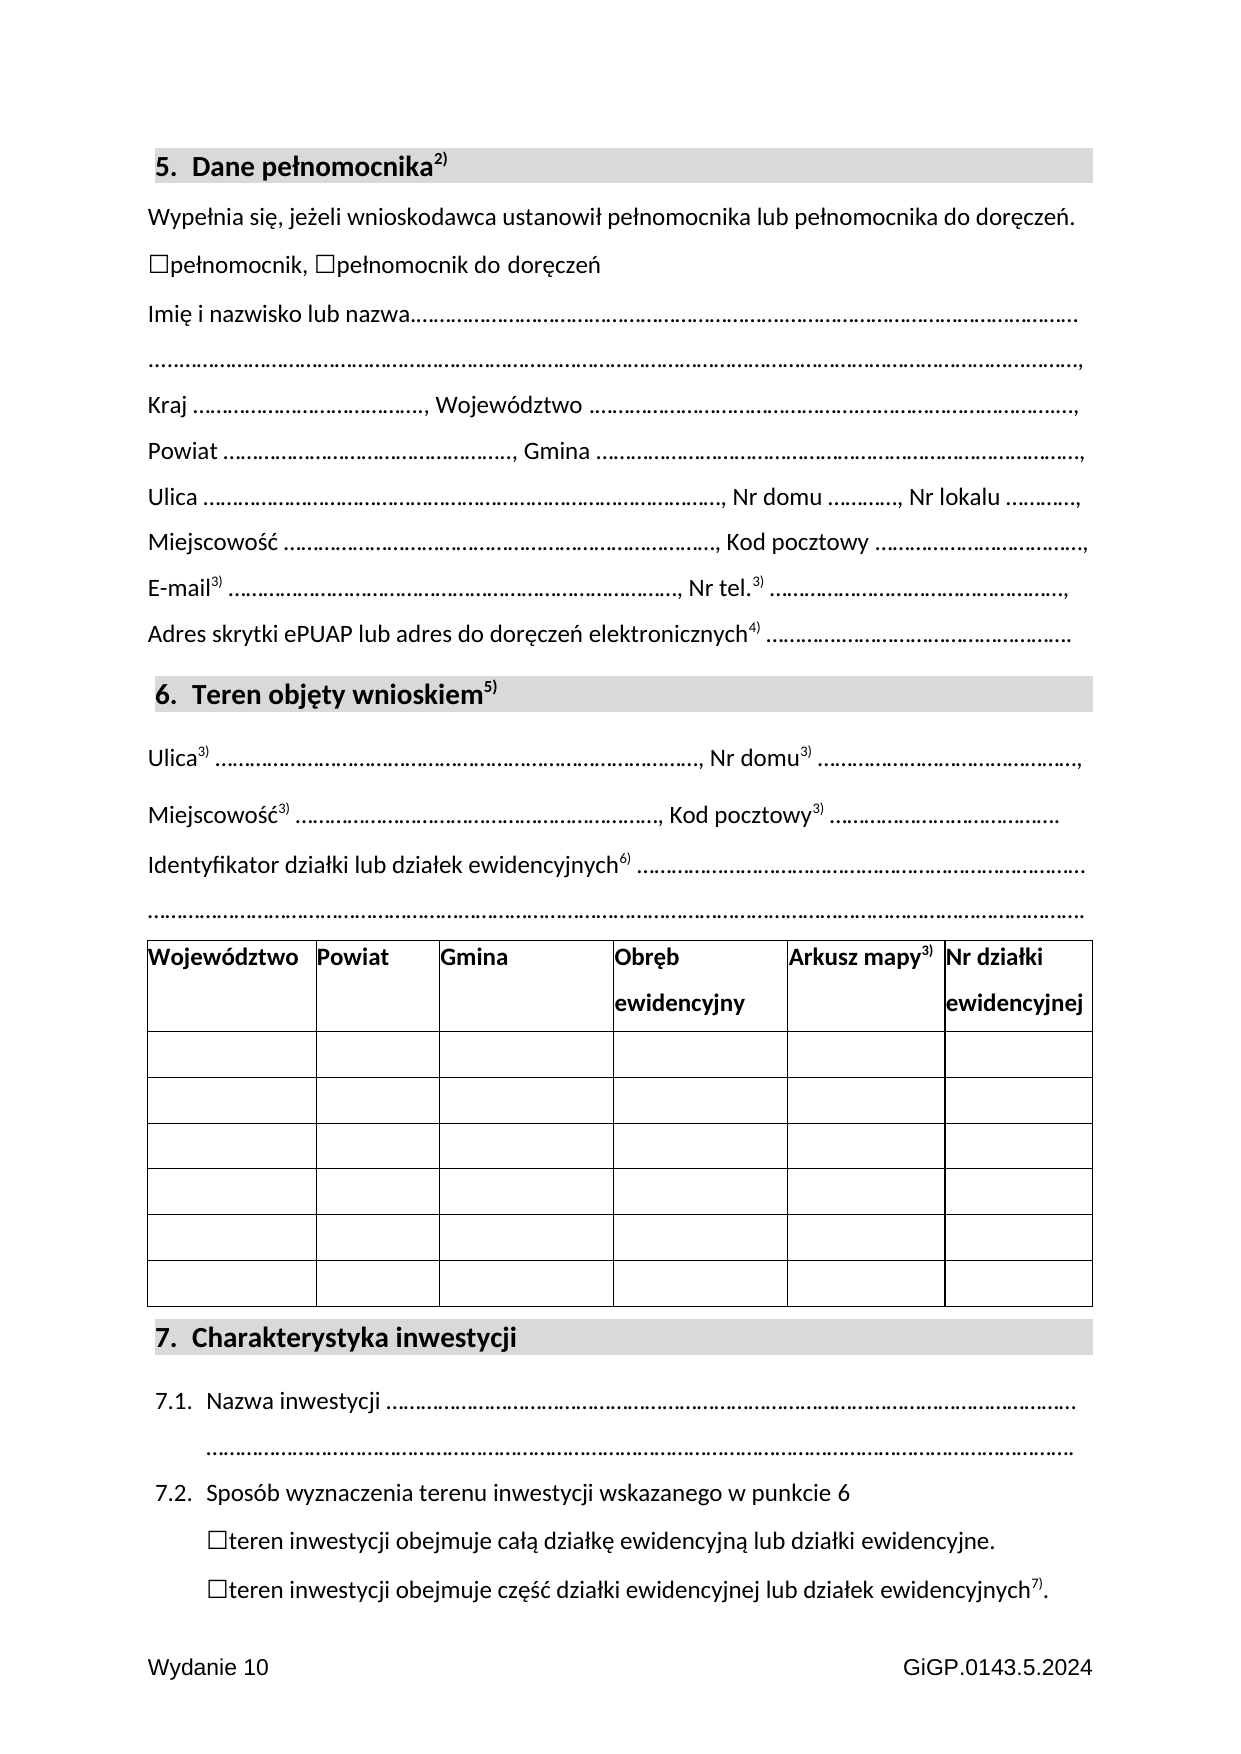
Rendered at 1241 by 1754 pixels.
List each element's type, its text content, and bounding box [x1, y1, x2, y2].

table_cell [946, 1261, 1092, 1306]
table_cell [946, 1215, 1092, 1260]
title Charakterystyka inwestycji [155, 1319, 1093, 1355]
table_header Nr działki ewidencyjnej [946, 941, 1092, 1031]
table_cell [788, 1215, 944, 1260]
table_cell [148, 1124, 316, 1168]
table_cell [788, 1032, 944, 1077]
table_cell [440, 1124, 613, 1168]
table_cell [614, 1169, 787, 1214]
table_cell [614, 1124, 787, 1168]
table_cell [148, 1261, 316, 1306]
table_cell [148, 1169, 316, 1214]
table_header Obręb ewidencyjny [614, 941, 787, 1031]
text Wypełnia się, jeżeli wnioskodawca ustanowił pełnomocnika lub pełnomocnika do doręczeń. [148, 201, 1093, 232]
table_cell [788, 1078, 944, 1122]
table_cell [440, 1169, 613, 1214]
title Dane pełnomocnika2) [155, 148, 1093, 183]
table_cell [148, 1215, 316, 1260]
table_cell [788, 1261, 944, 1306]
table_cell [317, 1124, 439, 1168]
table_header Województwo [148, 941, 316, 1031]
text pełnomocnik, pełnomocnik do doręczeń [148, 247, 1093, 281]
text Ulica3) …………………………………………………………………………, Nr domu3) ………………………………………, Miejscowość3) ………………………………………………………, Kod pocztowy3) …………………………………. [148, 742, 1093, 830]
table_header Gmina [440, 941, 613, 1031]
table_cell [946, 1032, 1092, 1077]
table_cell [946, 1169, 1092, 1214]
table_cell [946, 1078, 1092, 1122]
list Nazwa inwestycji ………………………………………………………………………………………………………… ……………………………………………………………………………………………………………………………………. [155, 1385, 1093, 1461]
table_cell [614, 1078, 787, 1122]
text Imię i nazwisko lub nazwa.……………………………………………………….…………………………………………… .....………………………………………………………………………………………………………………………………...………, Kraj …………………………………., Województwo .……………………………………….…………………………….…, Powiat ………………………………………….., Gmina …………………………………………………………………………, Ulica ………………………………………………………………………………, Nr domu …………, Nr lokalu …………, Miejscowość …………………………………………………………………, Kod pocztowy ………………………………, E-mail3) ……………………………………………………………………, Nr tel.3) ……………………………………………, Adres skrytki ePUAP lub adres do doręczeń elektronicznych4) ………….…………………………………. [148, 298, 1093, 648]
table_cell [317, 1215, 439, 1260]
table_cell [317, 1032, 439, 1077]
table_cell [614, 1032, 787, 1077]
title Teren objęty wnioskiem5) [155, 676, 1093, 712]
table_cell [788, 1124, 944, 1168]
table_cell [614, 1261, 787, 1306]
table_cell [946, 1124, 1092, 1168]
table_cell [317, 1078, 439, 1122]
table_cell [440, 1215, 613, 1260]
table_cell [317, 1169, 439, 1214]
table_cell [148, 1032, 316, 1077]
table_cell [317, 1261, 439, 1306]
text Identyfikator działki lub działek ewidencyjnych6) …………………………………………………………………… ………………………………………………………………………………………………………………………………………………. [148, 849, 1093, 925]
table_header Arkusz mapy3) [788, 941, 944, 1031]
table_cell [440, 1078, 613, 1122]
table_cell [440, 1032, 613, 1077]
table_cell [148, 1078, 316, 1122]
table_cell [440, 1261, 613, 1306]
list Sposób wyznaczenia terenu inwestycji wskazanego w punkcie 6 teren inwestycji obejmuje całą działkę ewidencyjną lub działki ewidencyjne. teren inwestycji obejmuje część działki ewidencyjnej lub działek ewidencyjnych7). [155, 1477, 1093, 1606]
table_cell [614, 1215, 787, 1260]
table_header Powiat [317, 941, 439, 1031]
table_cell [788, 1169, 944, 1214]
